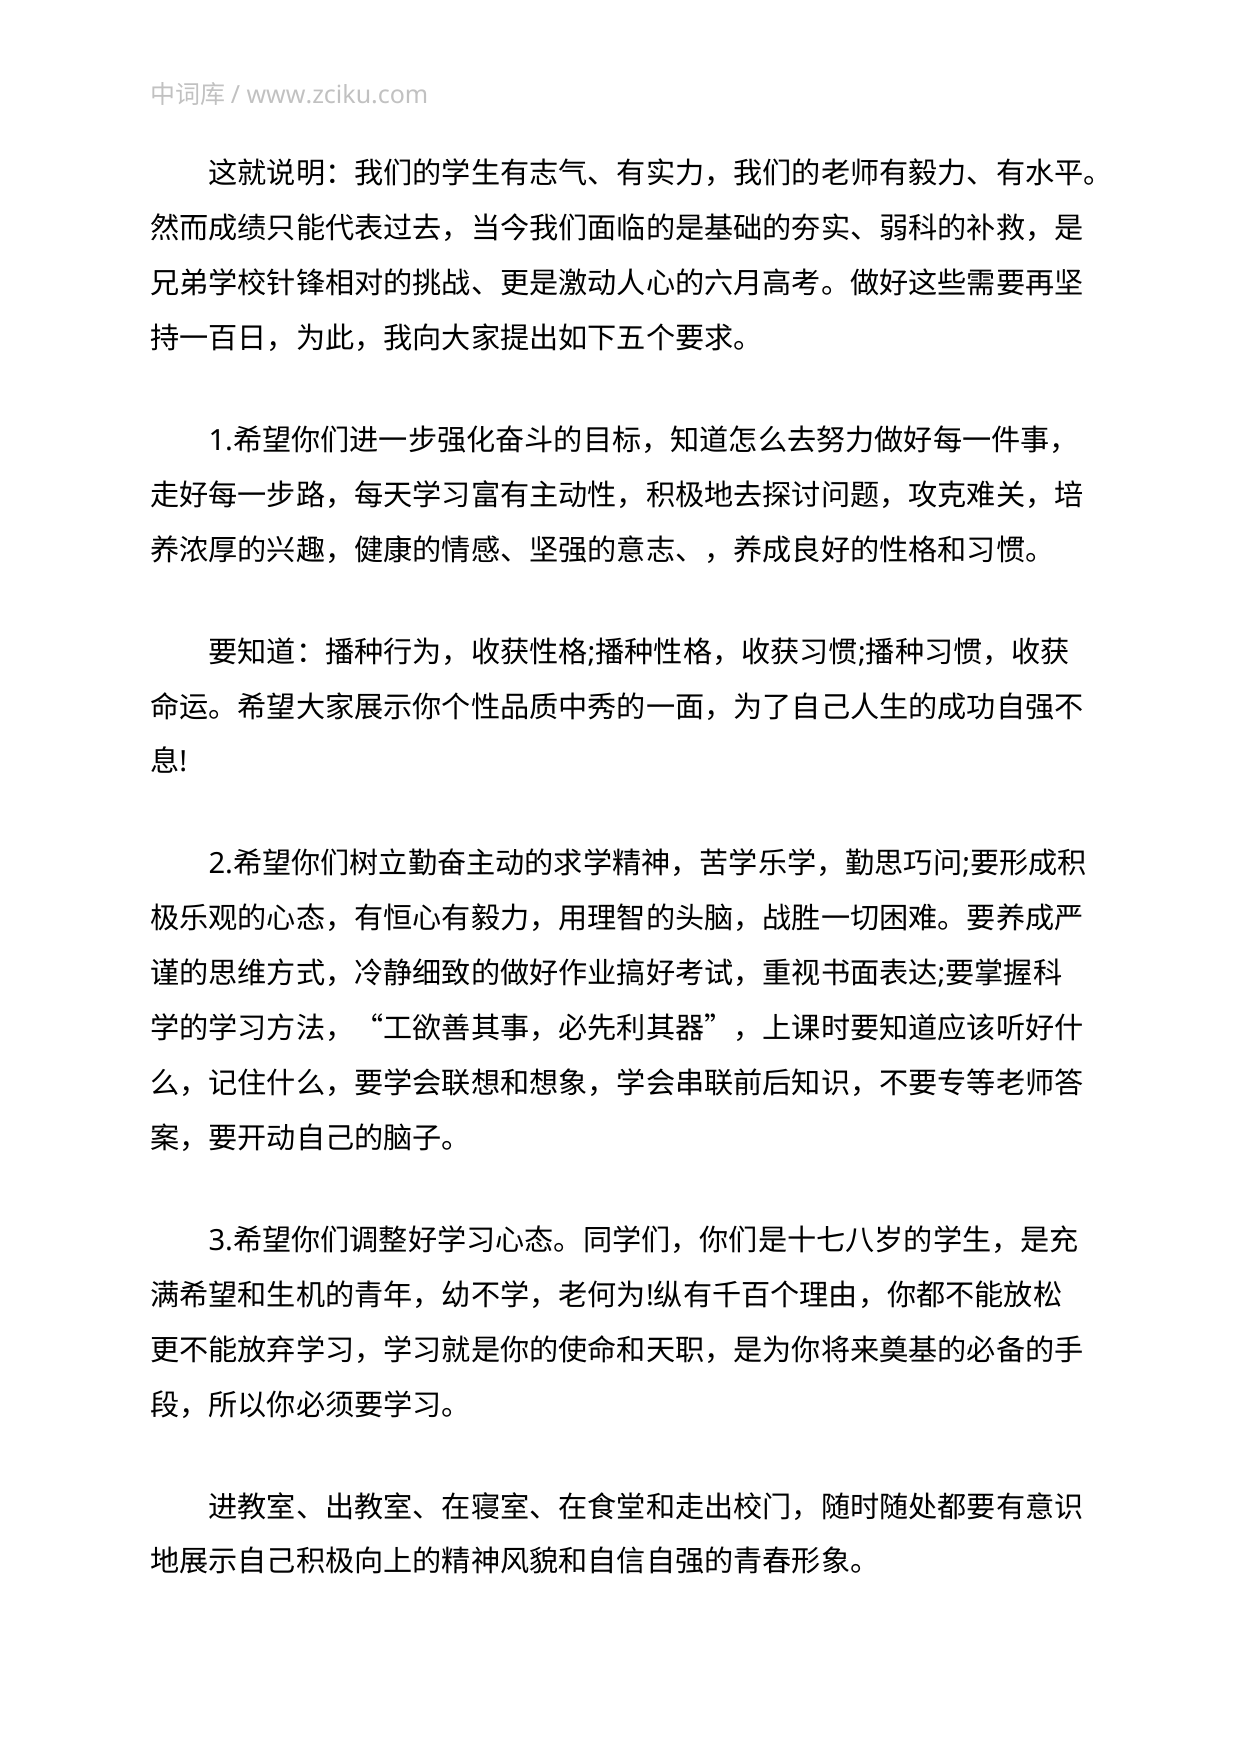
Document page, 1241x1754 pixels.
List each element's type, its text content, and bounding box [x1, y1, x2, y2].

text 这就说明：我们的学生有志气、有实力，我们的老师有毅力、有水平。然而成绩只能代表过去，当今我们面临的是基础的夯实、弱科的补救，是兄弟学校针锋相对的挑战、更是激动人心的六月高考。做好这些需要再坚持一百日，为此，我向大家提出如下五个要求。 [150, 150, 1090, 357]
text 进教室、出教室、在寝室、在食堂和走出校门，随时随处都要有意识地展示自己积极向上的精神风貌和自信自强的青春形象。 [150, 1483, 1090, 1580]
text 2.希望你们树立勤奋主动的求学精神，苦学乐学，勤思巧问;要形成积极乐观的心态，有恒心有毅力，用理智的头脑，战胜一切困难。要养成严谨的思维方式，冷静细致的做好作业搞好考试，重视书面表达;要掌握科学的学习方法，“工欲善其事，必先利其器”，上课时要知道应该听好什么，记住什么，要学会联想和想象，学会串联前后知识，不要专等老师答案，要开动自己的脑子。 [150, 840, 1090, 1157]
text 3.希望你们调整好学习心态。同学们，你们是十七八岁的学生，是充满希望和生机的青年，幼不学，老何为!纵有千百个理由，你都不能放松更不能放弃学习，学习就是你的使命和天职，是为你将来奠基的必备的手段，所以你必须要学习。 [150, 1216, 1090, 1424]
text 1.希望你们进一步强化奋斗的目标，知道怎么去努力做好每一件事，走好每一步路，每天学习富有主动性，积极地去探讨问题，攻克难关，培养浓厚的兴趣，健康的情感、坚强的意志、，养成良好的性格和习惯。 [150, 416, 1090, 569]
text 要知道：播种行为，收获性格;播种性格，收获习惯;播种习惯，收获命运。希望大家展示你个性品质中秀的一面，为了自己人生的成功自强不息! [150, 628, 1090, 780]
